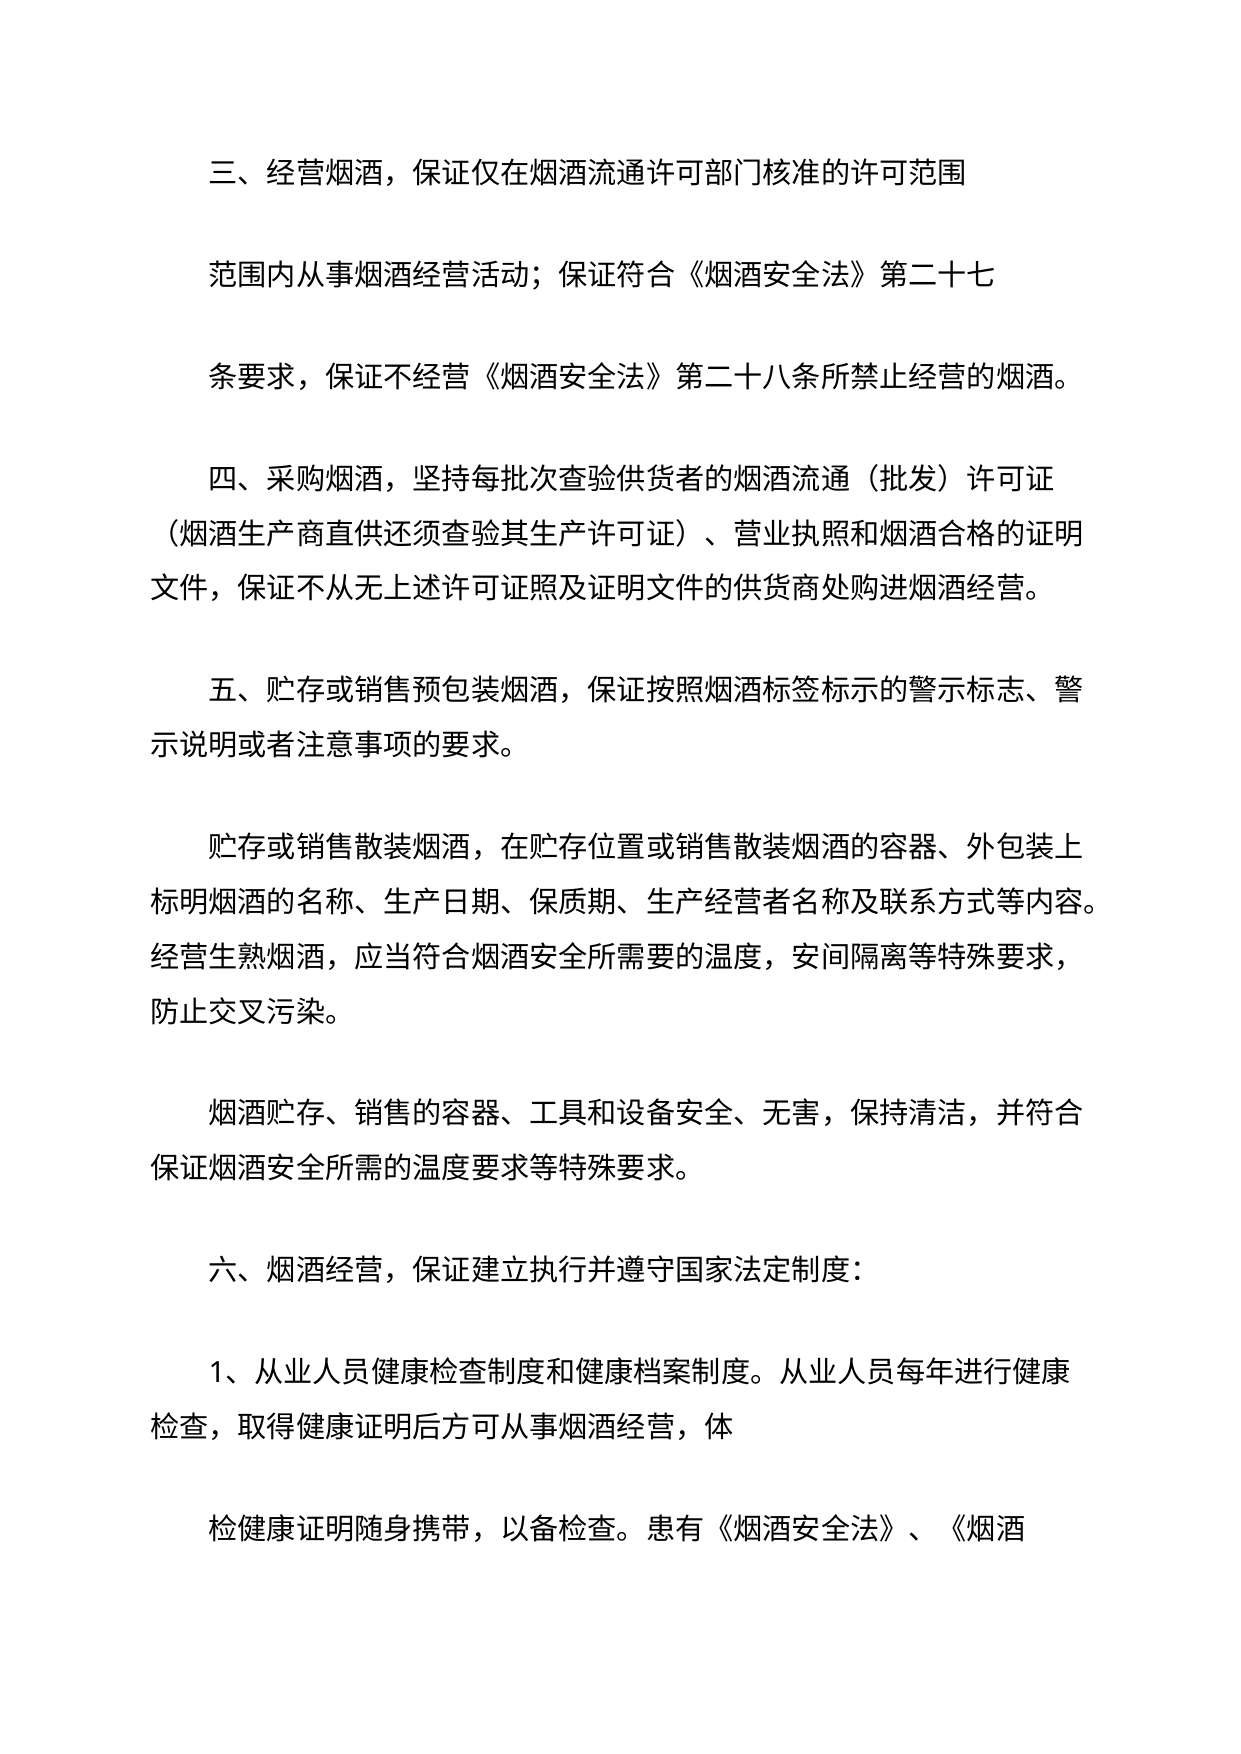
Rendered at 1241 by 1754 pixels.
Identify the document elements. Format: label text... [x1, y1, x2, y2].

text 条要求，保证不经营《烟酒安全法》第二十八条所禁止经营的烟酒。 [150, 353, 1090, 396]
text 范围内从事烟酒经营活动；保证符合《烟酒安全法》第二十七 [150, 252, 1090, 294]
text 贮存或销售散装烟酒，在贮存位置或销售散装烟酒的容器、外包装上标明烟酒的名称、生产日期、保质期、生产经营者名称及联系方式等内容。经营生熟烟酒，应当符合烟酒安全所需要的温度，安间隔离等特殊要求，防止交叉污染。 [150, 823, 1090, 1031]
text 六、烟酒经营，保证建立执行并遵守国家法定制度： [150, 1247, 1090, 1289]
text 1、从业人员健康检查制度和健康档案制度。从业人员每年进行健康检查，取得健康证明后方可从事烟酒经营，体 [150, 1348, 1090, 1446]
text 五、贮存或销售预包装烟酒，保证按照烟酒标签标示的警示标志、警示说明或者注意事项的要求。 [150, 667, 1090, 764]
text 检健康证明随身携带，以备检查。患有《烟酒安全法》、《烟酒 [150, 1505, 1090, 1547]
text 烟酒贮存、销售的容器、工具和设备安全、无害，保持清洁，并符合保证烟酒安全所需的温度要求等特殊要求。 [150, 1090, 1090, 1187]
text 四、采购烟酒，坚持每批次查验供货者的烟酒流通（批发）许可证（烟酒生产商直供还须查验其生产许可证）、营业执照和烟酒合格的证明文件，保证不从无上述许可证照及证明文件的供货商处购进烟酒经营。 [150, 455, 1090, 607]
text 三、经营烟酒，保证仅在烟酒流通许可部门核准的许可范围 [150, 150, 1090, 192]
